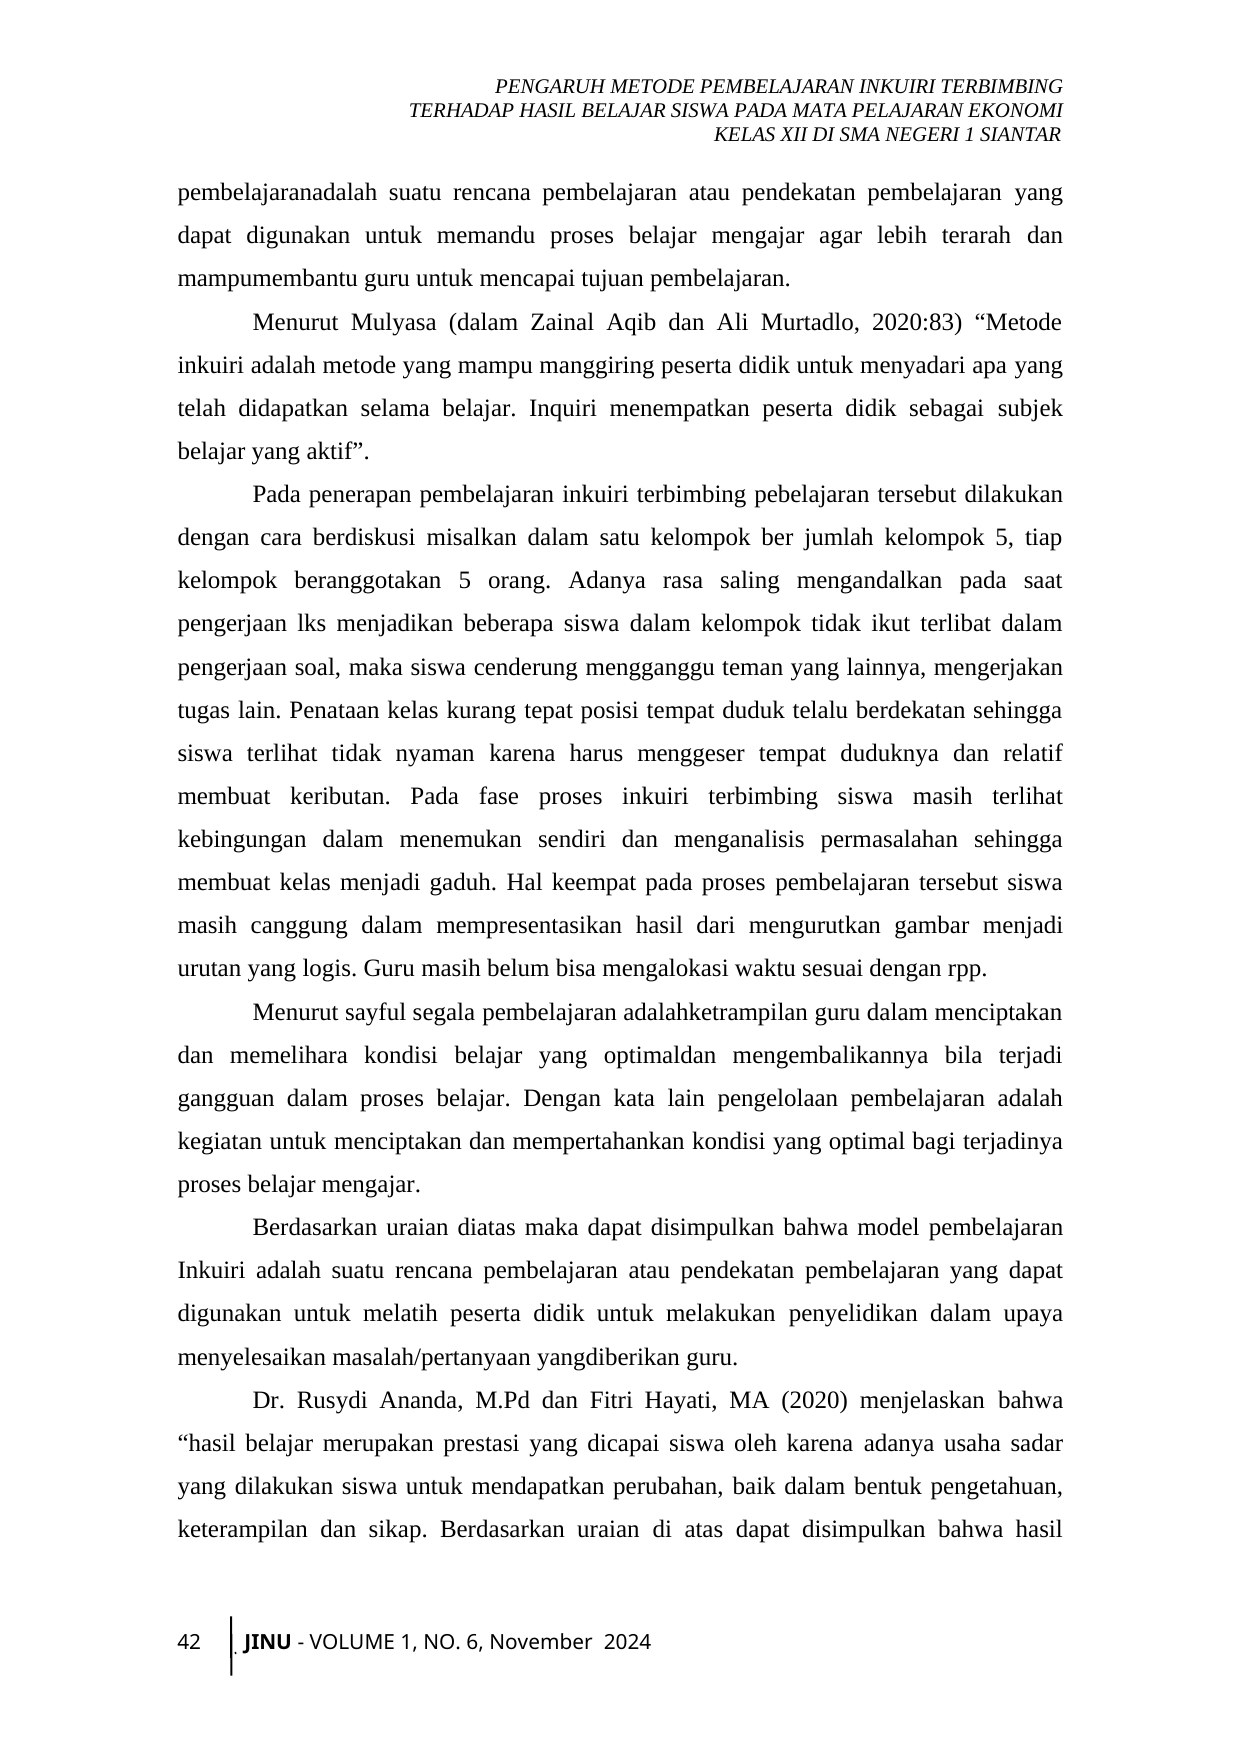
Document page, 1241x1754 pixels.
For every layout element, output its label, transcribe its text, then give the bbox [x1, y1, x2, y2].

text Menurut sayful segala pembelajaran adalahketrampilan guru dalam menciptakan dan memelihara kondisi belajar yang optimaldan mengembalikannya bila terjadi gangguan dalam proses belajar. Dengan kata lain pengelolaan pembelajaran adalah kegiatan untuk menciptakan dan mempertahankan kondisi yang optimal bagi terjadinya proses belajar mengajar. [177, 997, 1063, 1198]
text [177, 1385, 1063, 1543]
text Pada penerapan pembelajaran inkuiri terbimbing pebelajaran tersebut dilakukan dengan cara berdiskusi misalkan dalam satu kelompok ber jumlah kelompok 5, tiap kelompok beranggotakan 5 orang. Adanya rasa saling mengandalkan pada saat pengerjaan lks menjadikan beberapa siswa dalam kelompok tidak ikut terlibat dalam pengerjaan soal, maka siswa cenderung mengganggu teman yang lainnya, mengerjakan tugas lain. Penataan kelas kurang tepat posisi tempat duduk telalu berdekatan sehingga siswa terlihat tidak nyaman karena harus menggeser tempat duduknya dan relatif membuat keributan. Pada fase proses inkuiri terbimbing siswa masih terlihat kebingungan dalam menemukan sendiri dan menganalisis permasalahan sehingga membuat kelas menjadi gaduh. Hal keempat pada proses pembelajaran tersebut siswa masih canggung dalam mempresentasikan hasil dari mengurutkan gambar menjadi urutan yang logis. Guru masih belum bisa mengalokasi waktu sesuai dengan rpp. [177, 479, 1063, 982]
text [177, 177, 1063, 292]
text Berdasarkan uraian diatas maka dapat disimpulkan bahwa model pembelajaran Inkuiri adalah suatu rencana pembelajaran atau pendekatan pembelajaran yang dapat digunakan untuk melatih peserta didik untuk melakukan penyelidikan dalam upaya menyelesaikan masalah/pertanyaan yangdiberikan guru. [177, 1212, 1063, 1370]
text Menurut Mulyasa (dalam Zainal Aqib dan Ali Murtadlo, 2020:83) “Metode inkuiri adalah metode yang mampu manggiring peserta didik untuk menyadari apa yang telah didapatkan selama belajar. Inquiri menempatkan peserta didik sebagai subjek belajar yang aktif”. [177, 307, 1063, 465]
